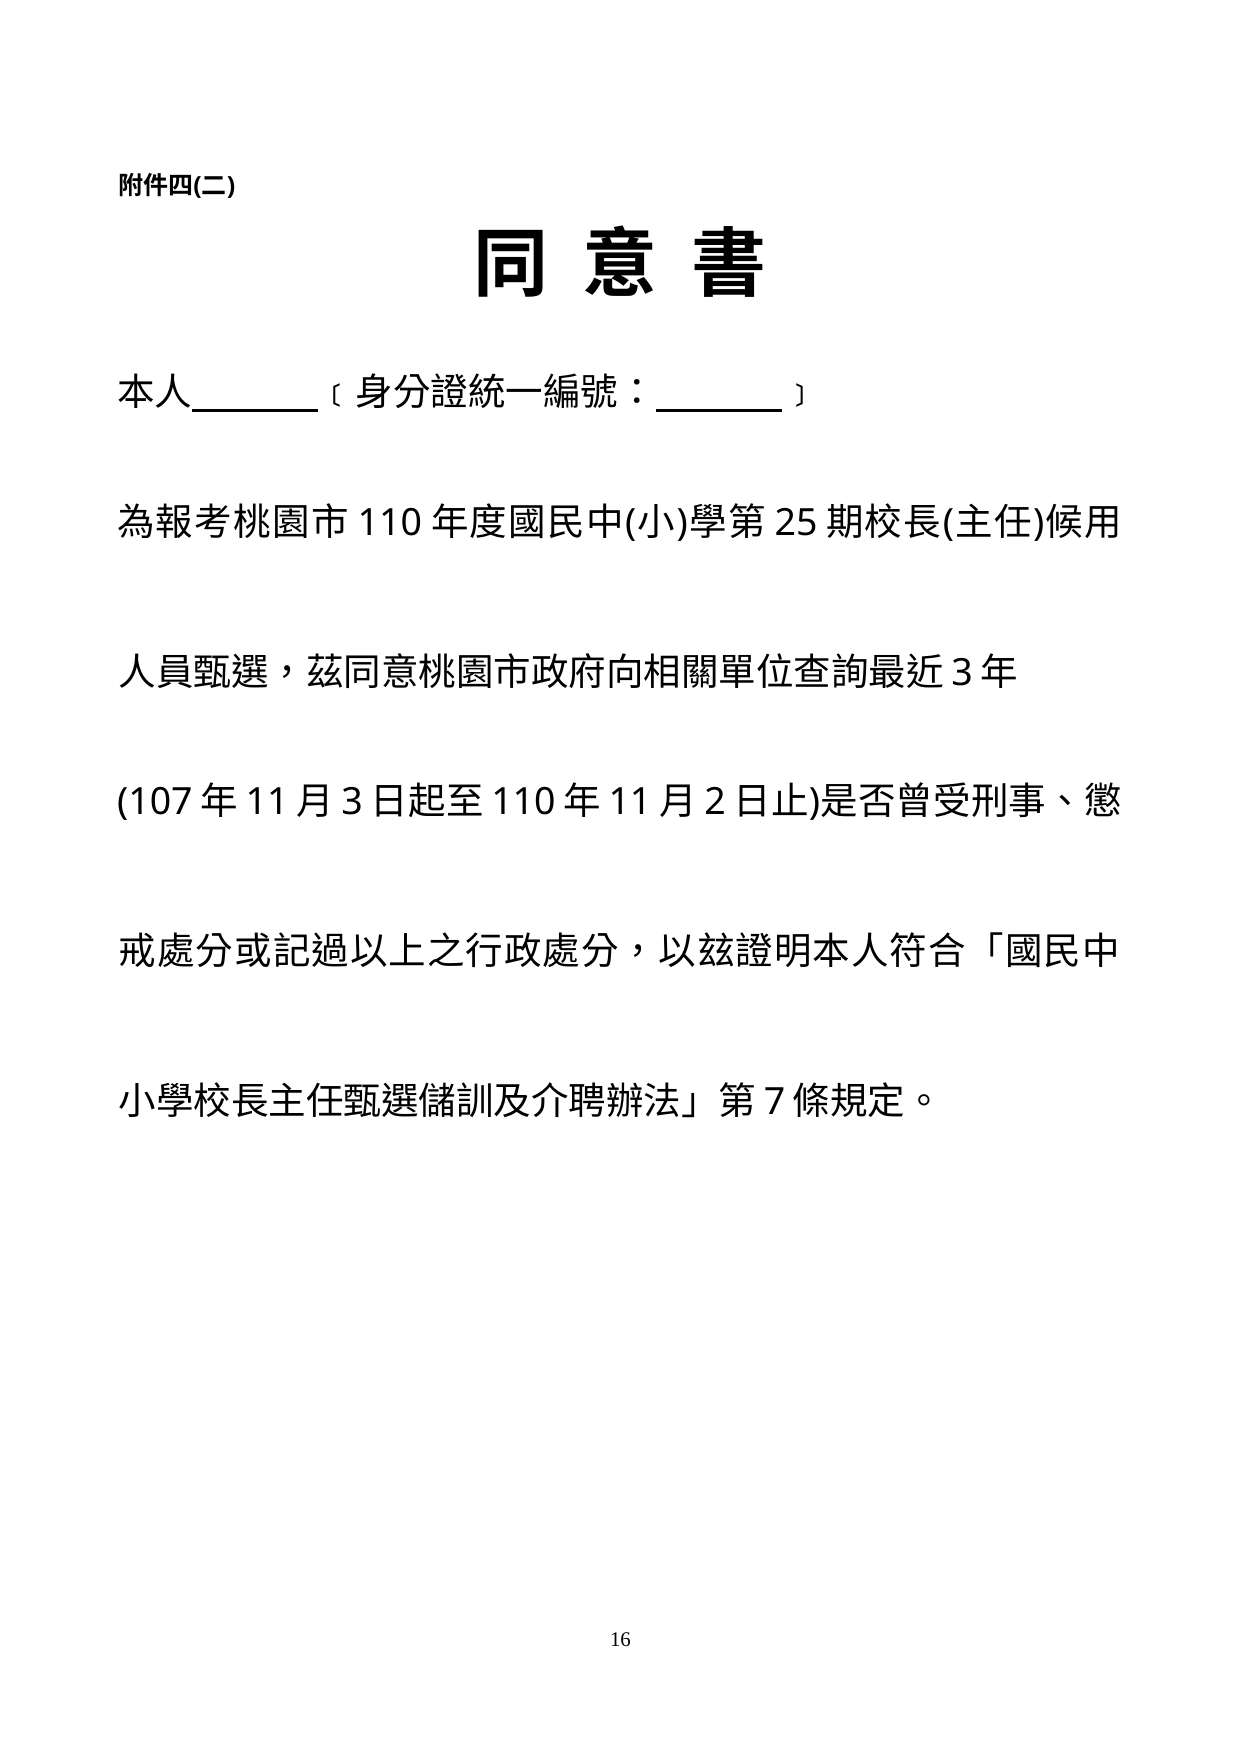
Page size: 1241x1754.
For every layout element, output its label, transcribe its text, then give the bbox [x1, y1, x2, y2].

text 附件四(二) [118, 164, 1122, 202]
text 本人 ﹝身分證統一編號： ﹞ [117, 352, 1122, 427]
text 為報考桃園市110年度國民中(小)學第25期校長(主任)候用人員甄選，茲同意桃園市政府向相關單位查詢最近3年 [117, 481, 1122, 706]
text 同 意 書 [118, 202, 1122, 314]
text (107年11月3日起至110年11月2日止)是否曾受刑事、懲戒處分或記過以上之行政處分，以玆證明本人符合「國民中小學校長主任甄選儲訓及介聘辦法」第7條規定。 [117, 761, 1122, 1136]
